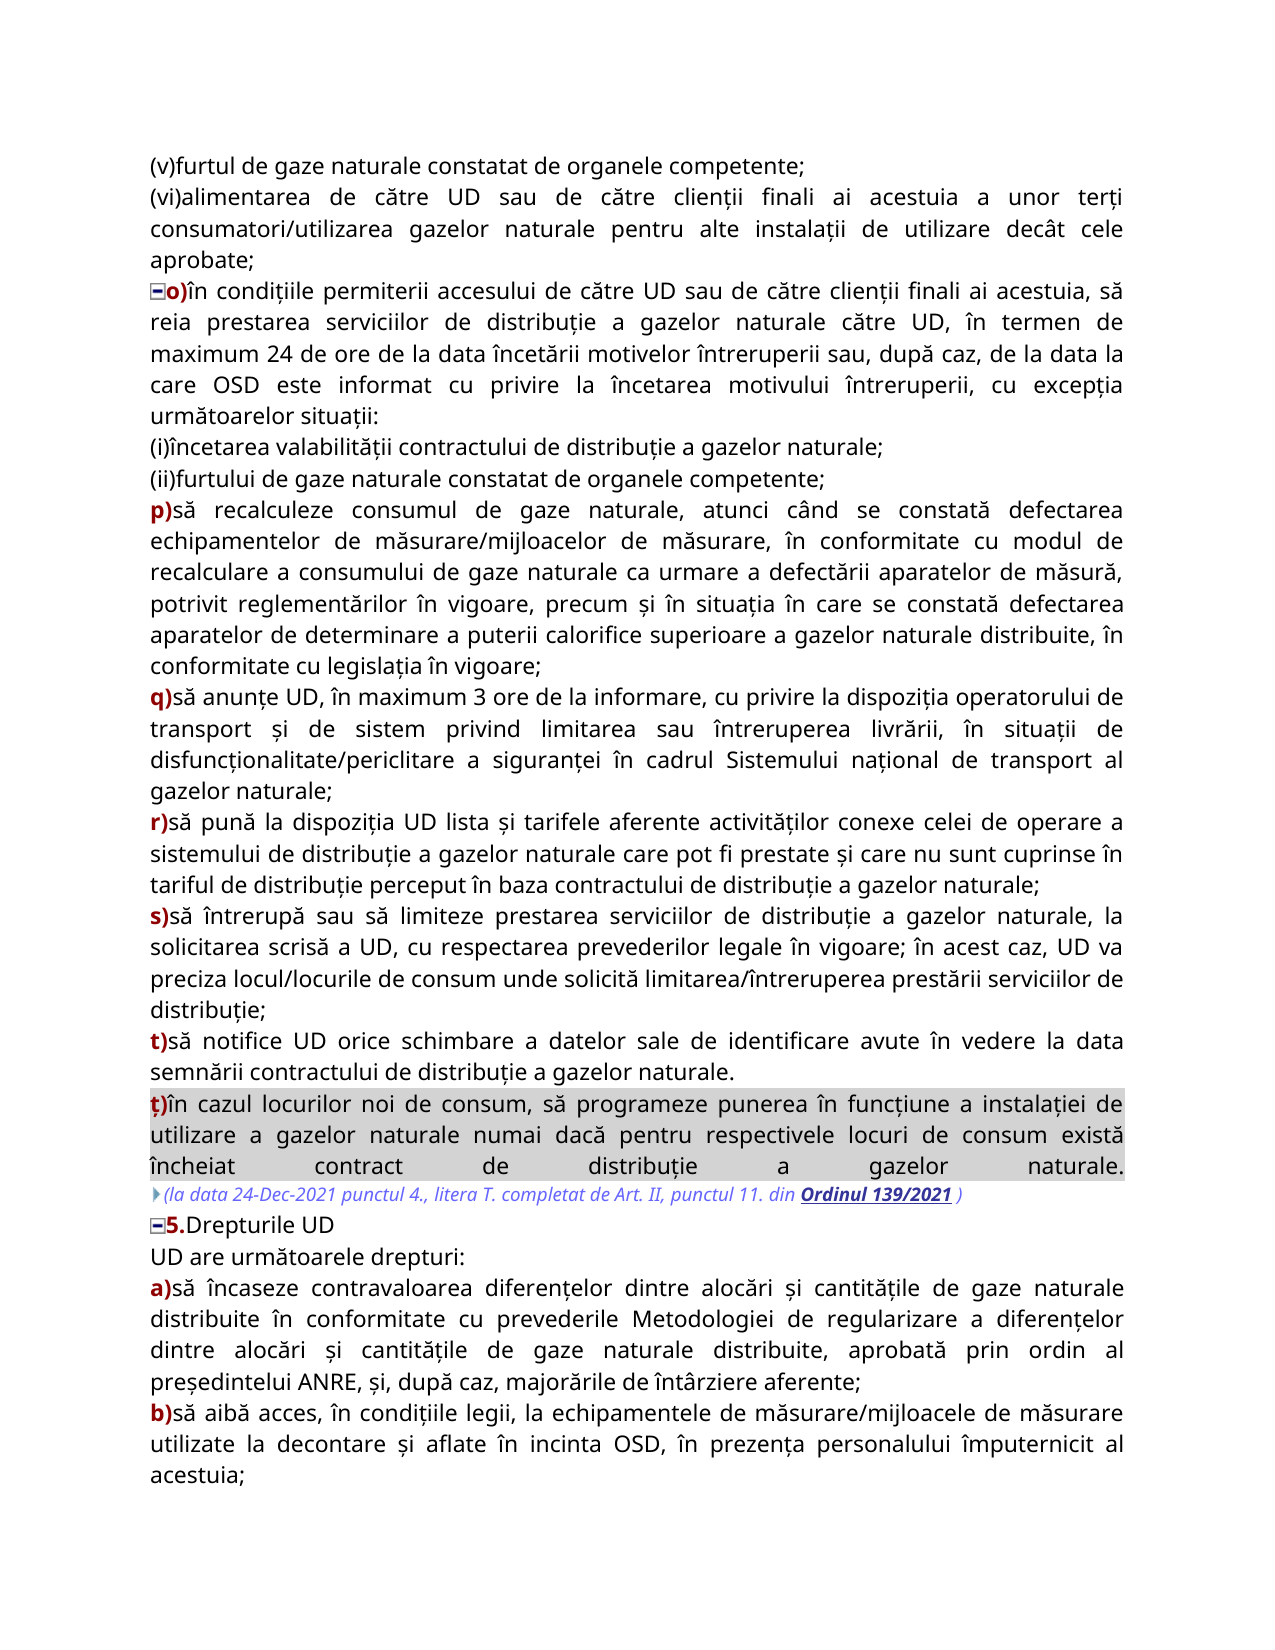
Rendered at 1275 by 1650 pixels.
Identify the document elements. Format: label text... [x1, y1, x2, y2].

text (vi)alimentarea de către UD sau de către clienţii finali ai acestuia a unor terţi consumatori/utilizarea gazelor naturale pentru alte instalaţii de utilizare decât cele aprobate; [150, 181, 1125, 275]
text ţ)în cazul locurilor noi de consum, să programeze punerea în funcţiune a instalaţiei de utilizare a gazelor naturale numai dacă pentru respectivele locuri de consum există încheiat contract de distribuţie a gazelor naturale. (la data 24-Dec-2021 punctul 4., litera T. completat de Art. II, punctul 11. din Ordinul 139/2021 ) [150, 1181, 1125, 1209]
picture [150, 1187, 164, 1202]
text q)să anunţe UD, în maximum 3 ore de la informare, cu privire la dispoziţia operatorului de transport şi de sistem privind limitarea sau întreruperea livrării, în situaţii de disfuncţionalitate/periclitare a siguranţei în cadrul Sistemului naţional de transport al gazelor naturale; [150, 681, 1125, 806]
text 5.Drepturile UD [150, 1209, 1125, 1241]
picture [150, 283, 166, 300]
text (v)furtul de gaze naturale constatat de organele competente; [150, 150, 1125, 181]
text s)să întrerupă sau să limiteze prestarea serviciilor de distribuţie a gazelor naturale, la solicitarea scrisă a UD, cu respectarea prevederilor legale în vigoare; în acest caz, UD va preciza locul/locurile de consum unde solicită limitarea/întreruperea prestării serviciilor de distribuţie; [150, 900, 1125, 1025]
text (ii)furtului de gaze naturale constatat de organele competente; [150, 462, 1125, 494]
text (i)încetarea valabilităţii contractului de distribuţie a gazelor naturale; [150, 431, 1125, 462]
text b)să aibă acces, în condiţiile legii, la echipamentele de măsurare/mijloacele de măsurare utilizate la decontare şi aflate în incinta OSD, în prezenţa personalului împuternicit al acestuia; [150, 1397, 1125, 1491]
text r)să pună la dispoziţia UD lista şi tarifele aferente activităţilor conexe celei de operare a sistemului de distribuţie a gazelor naturale care pot fi prestate şi care nu sunt cuprinse în tariful de distribuţie perceput în baza contractului de distribuţie a gazelor naturale; [150, 806, 1125, 900]
text a)să încaseze contravaloarea diferenţelor dintre alocări şi cantităţile de gaze naturale distribuite în conformitate cu prevederile Metodologiei de regularizare a diferenţelor dintre alocări şi cantităţile de gaze naturale distribuite, aprobată prin ordin al preşedintelui ANRE, şi, după caz, majorările de întârziere aferente; [150, 1272, 1125, 1397]
text UD are următoarele drepturi: [150, 1241, 1125, 1272]
text o)în condiţiile permiterii accesului de către UD sau de către clienţii finali ai acestuia, să reia prestarea serviciilor de distribuţie a gazelor naturale către UD, în termen de maximum 24 de ore de la data încetării motivelor întreruperii sau, după caz, de la data la care OSD este informat cu privire la încetarea motivului întreruperii, cu excepţia următoarelor situaţii: [150, 275, 1125, 431]
text p)să recalculeze consumul de gaze naturale, atunci când se constată defectarea echipamentelor de măsurare/mijloacelor de măsurare, în conformitate cu modul de recalculare a consumului de gaze naturale ca urmare a defectării aparatelor de măsură, potrivit reglementărilor în vigoare, precum şi în situaţia în care se constată defectarea aparatelor de determinare a puterii calorifice superioare a gazelor naturale distribuite, în conformitate cu legislaţia în vigoare; [150, 494, 1125, 681]
picture [150, 1218, 166, 1234]
text t)să notifice UD orice schimbare a datelor sale de identificare avute în vedere la data semnării contractului de distribuţie a gazelor naturale. [150, 1025, 1125, 1087]
